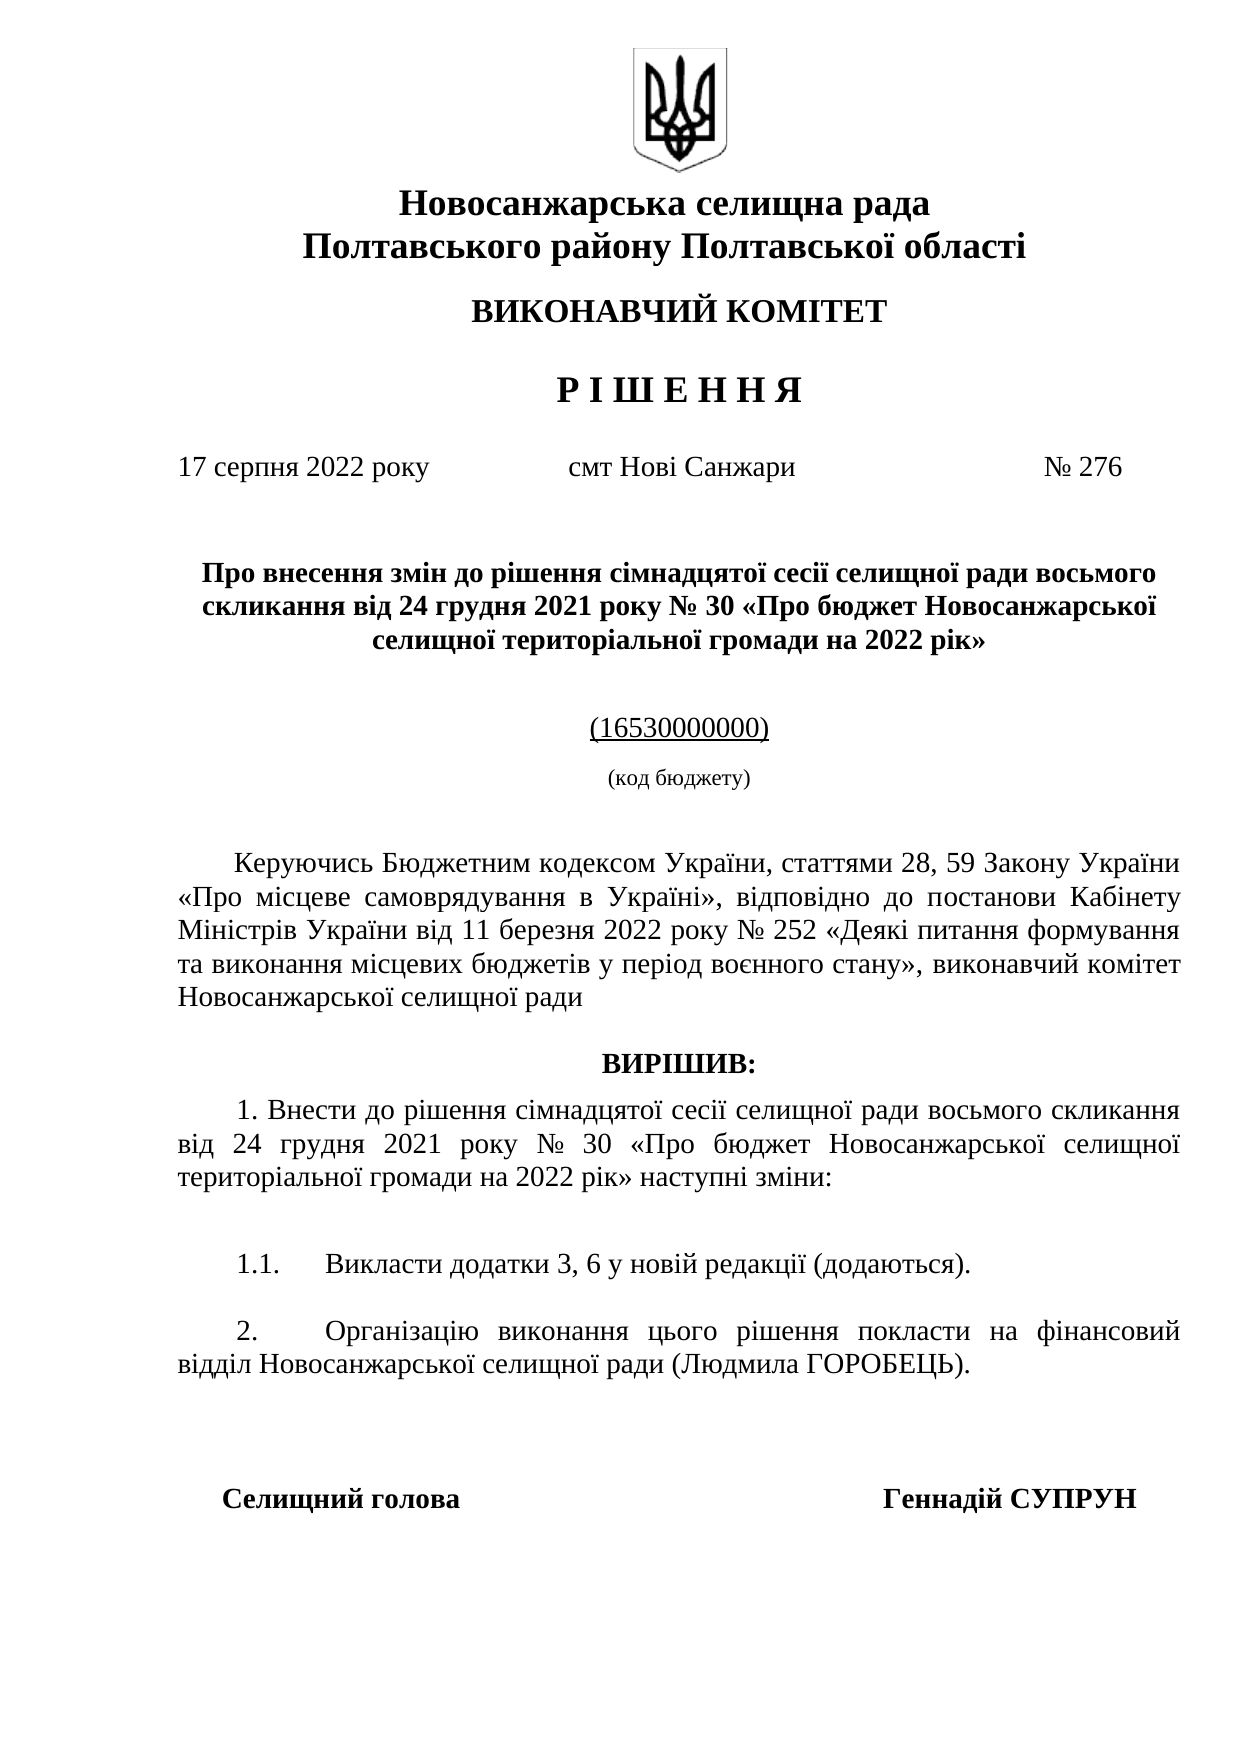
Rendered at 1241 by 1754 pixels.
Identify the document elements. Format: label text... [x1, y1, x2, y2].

picture [633, 48, 728, 173]
list Організацію виконання цього рішення покласти на фінансовий відділ Новосанжарської селищної ради (Людмила ГОРОБЕЦЬ). [177, 1313, 1181, 1380]
text Про внесення змін до рішення сімнадцятої сесії селищної ради восьмого скликання від 24 грудня 2021 року № 30 «Про бюджет Новосанжарської селищної територіальної громади на 2022 рік» [177, 555, 1181, 656]
text Новосанжарська селищна рада [148, 181, 1181, 224]
text Керуючись Бюджетним кодексом України, статтями 28, 59 Закону України «Про місцеве самоврядування в Україні», відповідно до постанови Кабінету Міністрів України від 11 березня 2022 року № 252 «Деякі питання формування та виконання місцевих бюджетів у період воєнного стану», виконавчий комітет Новосанжарської селищної ради [177, 845, 1181, 912]
text Полтавського району Полтавської області [148, 224, 1181, 267]
text 17 серпня 2022 року смт Нові Санжари № 276 [177, 449, 1190, 483]
list Викласти додатки 3, 6 у новій редакції (додаються). [177, 1246, 1181, 1279]
text Керуючись Бюджетним кодексом України, статтями 28, 59 Закону України «Про місцеве самоврядування в Україні», відповідно до постанови Кабінету Міністрів України від 11 березня 2022 року № 252 «Деякі питання формування та виконання місцевих бюджетів у період воєнного стану», виконавчий комітет Новосанжарської селищної ради [177, 946, 1181, 1013]
text 1. Внести до рішення сімнадцятої сесії селищної ради восьмого скликання від 24 грудня 2021 року № 30 «Про бюджет Новосанжарської селищної територіальної громади на 2022 рік» наступні зміни: [177, 1092, 1181, 1193]
text ВИРІШИВ: [177, 1046, 1181, 1080]
text (код бюджету) [177, 764, 1181, 791]
text ВИКОНАВЧИЙ КОМІТЕТ [177, 291, 1181, 329]
text Р І Ш Е Н Н Я [177, 368, 1181, 411]
text Селищний голова Геннадій СУПРУН [177, 1481, 1181, 1514]
text (16530000000) [177, 710, 1181, 743]
